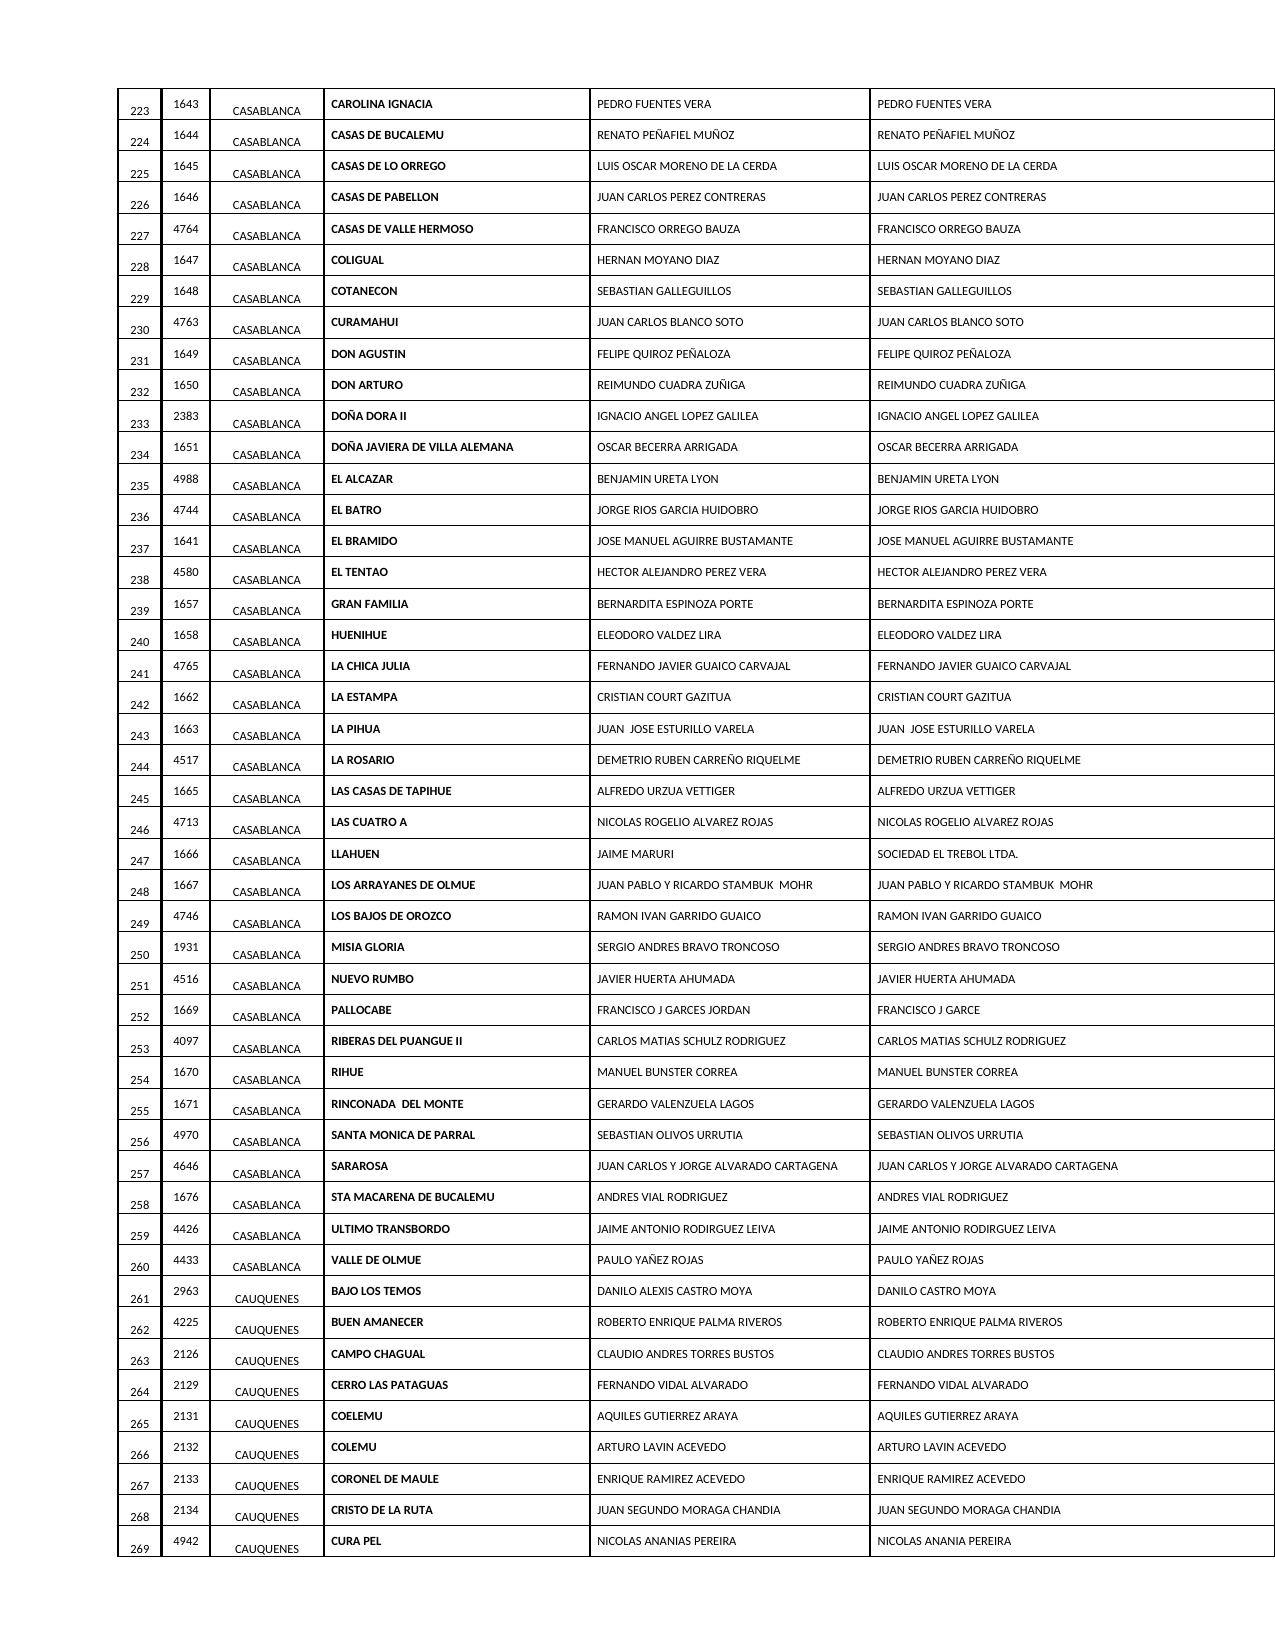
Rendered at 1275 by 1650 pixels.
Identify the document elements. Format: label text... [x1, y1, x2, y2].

table_cell CASABLANCA [211, 1245, 323, 1275]
table_cell JUAN CARLOS Y JORGE ALVARADO CARTAGENA [591, 1151, 869, 1181]
table_cell 225 [119, 151, 160, 181]
table_cell CASABLANCA [211, 964, 323, 994]
table_cell CASABLANCA [211, 901, 323, 931]
table_cell 4764 [163, 214, 209, 244]
table_cell CURAMAHUI [325, 307, 589, 337]
table_cell 4746 [163, 901, 209, 931]
table_cell 1646 [163, 182, 209, 212]
table_cell SEBASTIAN GALLEGUILLOS [871, 276, 1274, 306]
table_cell RINCONADA DEL MONTE [325, 1089, 589, 1119]
table_cell JUAN SEGUNDO MORAGA CHANDIA [591, 1495, 869, 1525]
table_cell 230 [119, 307, 160, 337]
table_cell ELEODORO VALDEZ LIRA [871, 620, 1274, 650]
table_cell CASAS DE PABELLON [325, 182, 589, 212]
table_cell COLIGUAL [325, 245, 589, 275]
table_cell AQUILES GUTIERREZ ARAYA [591, 1401, 869, 1431]
table_cell JORGE RIOS GARCIA HUIDOBRO [871, 495, 1274, 525]
table_cell 241 [119, 651, 160, 681]
table_cell DANILO ALEXIS CASTRO MOYA [591, 1276, 869, 1306]
table_cell NICOLAS ANANIA PEREIRA [871, 1526, 1274, 1556]
table_cell CASABLANCA [211, 682, 323, 712]
table_cell CAUQUENES [211, 1339, 323, 1369]
table_cell 1643 [163, 89, 209, 119]
table_cell CASABLANCA [211, 276, 323, 306]
table_cell CASABLANCA [211, 151, 323, 181]
table_cell SARAROSA [325, 1151, 589, 1181]
table_cell 257 [119, 1151, 160, 1181]
table_cell 1669 [163, 995, 209, 1025]
table_cell CASABLANCA [211, 776, 323, 806]
table_cell 266 [119, 1432, 160, 1462]
table_cell NICOLAS ROGELIO ALVAREZ ROJAS [591, 807, 869, 837]
table_cell CASABLANCA [211, 839, 323, 869]
table_cell CAUQUENES [211, 1401, 323, 1431]
table_cell 269 [119, 1526, 160, 1556]
table_cell CASABLANCA [211, 245, 323, 275]
table_cell 242 [119, 682, 160, 712]
table_cell 1676 [163, 1182, 209, 1212]
table_cell FERNANDO JAVIER GUAICO CARVAJAL [871, 651, 1274, 681]
table_cell 247 [119, 839, 160, 869]
table_cell JUAN CARLOS PEREZ CONTRERAS [591, 182, 869, 212]
table_cell RENATO PEÑAFIEL MUÑOZ [871, 120, 1274, 150]
table_cell BAJO LOS TEMOS [325, 1276, 589, 1306]
table_cell FRANCISCO J GARCES JORDAN [591, 995, 869, 1025]
table_cell 233 [119, 401, 160, 431]
table_cell 4580 [163, 557, 209, 587]
table_cell CASABLANCA [211, 1026, 323, 1056]
table_cell 2134 [163, 1495, 209, 1525]
table_cell CASABLANCA [211, 870, 323, 900]
table_cell CASABLANCA [211, 995, 323, 1025]
table_cell 232 [119, 370, 160, 400]
table_cell 256 [119, 1120, 160, 1150]
table_cell JUAN CARLOS PEREZ CONTRERAS [871, 182, 1274, 212]
table_cell DOÑA DORA II [325, 401, 589, 431]
table_cell RIHUE [325, 1057, 589, 1087]
table_cell COLEMU [325, 1432, 589, 1462]
table_cell SERGIO ANDRES BRAVO TRONCOSO [871, 932, 1274, 962]
table_cell ROBERTO ENRIQUE PALMA RIVEROS [591, 1307, 869, 1337]
table_cell EL BATRO [325, 495, 589, 525]
table_cell LOS ARRAYANES DE OLMUE [325, 870, 589, 900]
table_cell ROBERTO ENRIQUE PALMA RIVEROS [871, 1307, 1274, 1337]
table_cell 229 [119, 276, 160, 306]
table_cell CASABLANCA [211, 714, 323, 744]
table_cell SANTA MONICA DE PARRAL [325, 1120, 589, 1150]
table_cell 267 [119, 1464, 160, 1494]
table_cell MANUEL BUNSTER CORREA [591, 1057, 869, 1087]
table_cell MISIA GLORIA [325, 932, 589, 962]
table_cell 1670 [163, 1057, 209, 1087]
table_cell 4426 [163, 1214, 209, 1244]
table_cell BENJAMIN URETA LYON [871, 464, 1274, 494]
table_cell 4713 [163, 807, 209, 837]
table_cell CASABLANCA [211, 464, 323, 494]
table_cell PEDRO FUENTES VERA [591, 89, 869, 119]
table_cell ULTIMO TRANSBORDO [325, 1214, 589, 1244]
table_cell CASABLANCA [211, 307, 323, 337]
table_cell 4097 [163, 1026, 209, 1056]
table_cell GRAN FAMILIA [325, 589, 589, 619]
table_cell 1651 [163, 432, 209, 462]
table_cell 244 [119, 745, 160, 775]
table_cell EL ALCAZAR [325, 464, 589, 494]
table_cell 2963 [163, 1276, 209, 1306]
table_cell 2131 [163, 1401, 209, 1431]
table_cell REIMUNDO CUADRA ZUÑIGA [591, 370, 869, 400]
table_cell CAUQUENES [211, 1307, 323, 1337]
table_cell ANDRES VIAL RODRIGUEZ [591, 1182, 869, 1212]
table_cell CLAUDIO ANDRES TORRES BUSTOS [591, 1339, 869, 1369]
table_cell FRANCISCO ORREGO BAUZA [871, 214, 1274, 244]
table_cell 228 [119, 245, 160, 275]
table_cell CASABLANCA [211, 1057, 323, 1087]
table_cell JORGE RIOS GARCIA HUIDOBRO [591, 495, 869, 525]
table_cell ARTURO LAVIN ACEVEDO [871, 1432, 1274, 1462]
table_cell 4970 [163, 1120, 209, 1150]
table_cell 1649 [163, 339, 209, 369]
table_cell HUENIHUE [325, 620, 589, 650]
table_cell 255 [119, 1089, 160, 1119]
table_cell CASABLANCA [211, 495, 323, 525]
table_cell 248 [119, 870, 160, 900]
table_cell HERNAN MOYANO DIAZ [871, 245, 1274, 275]
table_cell 2132 [163, 1432, 209, 1462]
table_cell SOCIEDAD EL TREBOL LTDA. [871, 839, 1274, 869]
table_cell 234 [119, 432, 160, 462]
table_cell CRISTIAN COURT GAZITUA [591, 682, 869, 712]
table_cell LUIS OSCAR MORENO DE LA CERDA [871, 151, 1274, 181]
table_cell DEMETRIO RUBEN CARREÑO RIQUELME [591, 745, 869, 775]
table_cell 263 [119, 1339, 160, 1369]
table_cell CASABLANCA [211, 1151, 323, 1181]
table_cell CASABLANCA [211, 557, 323, 587]
table_cell OSCAR BECERRA ARRIGADA [591, 432, 869, 462]
table_cell 226 [119, 182, 160, 212]
table_cell CASAS DE BUCALEMU [325, 120, 589, 150]
table_cell CASABLANCA [211, 182, 323, 212]
table_cell LA CHICA JULIA [325, 651, 589, 681]
table_cell JOSE MANUEL AGUIRRE BUSTAMANTE [591, 526, 869, 556]
table_cell GERARDO VALENZUELA LAGOS [591, 1089, 869, 1119]
table_cell FERNANDO JAVIER GUAICO CARVAJAL [591, 651, 869, 681]
table_cell CASABLANCA [211, 1182, 323, 1212]
table_cell 240 [119, 620, 160, 650]
table_cell BERNARDITA ESPINOZA PORTE [871, 589, 1274, 619]
table_cell ANDRES VIAL RODRIGUEZ [871, 1182, 1274, 1212]
table_cell 4433 [163, 1245, 209, 1275]
table_cell 1931 [163, 932, 209, 962]
table_cell CASABLANCA [211, 401, 323, 431]
table_cell 246 [119, 807, 160, 837]
table_cell 1657 [163, 589, 209, 619]
table_cell EL TENTAO [325, 557, 589, 587]
table_cell CASABLANCA [211, 651, 323, 681]
table_cell CURA PEL [325, 1526, 589, 1556]
table_cell CASAS DE VALLE HERMOSO [325, 214, 589, 244]
table_cell BUEN AMANECER [325, 1307, 589, 1337]
table_cell 249 [119, 901, 160, 931]
table_cell 265 [119, 1401, 160, 1431]
table_cell JAIME ANTONIO RODIRGUEZ LEIVA [871, 1214, 1274, 1244]
table_cell FRANCISCO J GARCE [871, 995, 1274, 1025]
table_cell LA ESTAMPA [325, 682, 589, 712]
table_cell NICOLAS ANANIAS PEREIRA [591, 1526, 869, 1556]
table_cell DOÑA JAVIERA DE VILLA ALEMANA [325, 432, 589, 462]
table_cell JOSE MANUEL AGUIRRE BUSTAMANTE [871, 526, 1274, 556]
table_cell 259 [119, 1214, 160, 1244]
table_cell HECTOR ALEJANDRO PEREZ VERA [871, 557, 1274, 587]
table_cell ENRIQUE RAMIREZ ACEVEDO [871, 1464, 1274, 1494]
table_cell 224 [119, 120, 160, 150]
table_cell LA ROSARIO [325, 745, 589, 775]
table_cell SEBASTIAN OLIVOS URRUTIA [871, 1120, 1274, 1150]
table_cell 1663 [163, 714, 209, 744]
table_cell LLAHUEN [325, 839, 589, 869]
table_cell HERNAN MOYANO DIAZ [591, 245, 869, 275]
table_cell CARLOS MATIAS SCHULZ RODRIGUEZ [591, 1026, 869, 1056]
table_cell PEDRO FUENTES VERA [871, 89, 1274, 119]
table_cell DON ARTURO [325, 370, 589, 400]
table_cell 1641 [163, 526, 209, 556]
table_cell 1645 [163, 151, 209, 181]
table_cell LOS BAJOS DE OROZCO [325, 901, 589, 931]
table_cell REIMUNDO CUADRA ZUÑIGA [871, 370, 1274, 400]
table_cell CASAS DE LO ORREGO [325, 151, 589, 181]
table_cell 251 [119, 964, 160, 994]
table_cell LAS CUATRO A [325, 807, 589, 837]
table_cell 4942 [163, 1526, 209, 1556]
table_cell 4646 [163, 1151, 209, 1181]
table_cell ALFREDO URZUA VETTIGER [871, 776, 1274, 806]
table_cell CAUQUENES [211, 1495, 323, 1525]
table_cell 2129 [163, 1370, 209, 1400]
table_cell 253 [119, 1026, 160, 1056]
table_cell PAULO YAÑEZ ROJAS [871, 1245, 1274, 1275]
table_cell 1666 [163, 839, 209, 869]
table_cell CAROLINA IGNACIA [325, 89, 589, 119]
table_cell FELIPE QUIROZ PEÑALOZA [871, 339, 1274, 369]
table_cell OSCAR BECERRA ARRIGADA [871, 432, 1274, 462]
table_cell JAIME ANTONIO RODIRGUEZ LEIVA [591, 1214, 869, 1244]
table_cell FERNANDO VIDAL ALVARADO [591, 1370, 869, 1400]
table_cell 254 [119, 1057, 160, 1087]
table_cell 260 [119, 1245, 160, 1275]
table_cell CASABLANCA [211, 589, 323, 619]
table_cell CASABLANCA [211, 1120, 323, 1150]
table_cell MANUEL BUNSTER CORREA [871, 1057, 1274, 1087]
table_cell CASABLANCA [211, 89, 323, 119]
table_cell 1650 [163, 370, 209, 400]
table_cell PALLOCABE [325, 995, 589, 1025]
table_cell SEBASTIAN OLIVOS URRUTIA [591, 1120, 869, 1150]
table_cell EL BRAMIDO [325, 526, 589, 556]
table_cell RAMON IVAN GARRIDO GUAICO [591, 901, 869, 931]
table_cell CAUQUENES [211, 1464, 323, 1494]
table_cell 1662 [163, 682, 209, 712]
table_cell JUAN SEGUNDO MORAGA CHANDIA [871, 1495, 1274, 1525]
table_cell CAUQUENES [211, 1370, 323, 1400]
table_cell ARTURO LAVIN ACEVEDO [591, 1432, 869, 1462]
table_cell 4517 [163, 745, 209, 775]
table_cell CERRO LAS PATAGUAS [325, 1370, 589, 1400]
table_cell CASABLANCA [211, 339, 323, 369]
table_cell 1665 [163, 776, 209, 806]
table_cell NICOLAS ROGELIO ALVAREZ ROJAS [871, 807, 1274, 837]
table_cell COTANECON [325, 276, 589, 306]
table_cell CASABLANCA [211, 620, 323, 650]
table_cell JUAN JOSE ESTURILLO VARELA [591, 714, 869, 744]
table_cell 231 [119, 339, 160, 369]
table_cell CAMPO CHAGUAL [325, 1339, 589, 1369]
table_cell DANILO CASTRO MOYA [871, 1276, 1274, 1306]
table_cell 261 [119, 1276, 160, 1306]
table_cell CASABLANCA [211, 932, 323, 962]
table_cell CLAUDIO ANDRES TORRES BUSTOS [871, 1339, 1274, 1369]
table_cell LUIS OSCAR MORENO DE LA CERDA [591, 151, 869, 181]
table_cell 238 [119, 557, 160, 587]
table_cell COELEMU [325, 1401, 589, 1431]
table_cell 239 [119, 589, 160, 619]
table_cell JAVIER HUERTA AHUMADA [871, 964, 1274, 994]
table_cell JUAN JOSE ESTURILLO VARELA [871, 714, 1274, 744]
table_cell JUAN CARLOS BLANCO SOTO [591, 307, 869, 337]
table_cell ENRIQUE RAMIREZ ACEVEDO [591, 1464, 869, 1494]
table_cell 2383 [163, 401, 209, 431]
table_cell RIBERAS DEL PUANGUE II [325, 1026, 589, 1056]
table_cell DON AGUSTIN [325, 339, 589, 369]
table_cell CASABLANCA [211, 214, 323, 244]
table_cell IGNACIO ANGEL LOPEZ GALILEA [871, 401, 1274, 431]
table_cell CAUQUENES [211, 1276, 323, 1306]
table_cell 264 [119, 1370, 160, 1400]
table_cell JUAN CARLOS BLANCO SOTO [871, 307, 1274, 337]
table_cell 2133 [163, 1464, 209, 1494]
table_cell 235 [119, 464, 160, 494]
table_cell CRISTIAN COURT GAZITUA [871, 682, 1274, 712]
table_cell CASABLANCA [211, 120, 323, 150]
table_cell CASABLANCA [211, 1089, 323, 1119]
table_cell JUAN CARLOS Y JORGE ALVARADO CARTAGENA [871, 1151, 1274, 1181]
table_cell PAULO YAÑEZ ROJAS [591, 1245, 869, 1275]
table_cell CORONEL DE MAULE [325, 1464, 589, 1494]
table_cell 227 [119, 214, 160, 244]
table_cell 262 [119, 1307, 160, 1337]
table_cell DEMETRIO RUBEN CARREÑO RIQUELME [871, 745, 1274, 775]
table_cell JUAN PABLO Y RICARDO STAMBUK MOHR [591, 870, 869, 900]
table_cell CASABLANCA [211, 807, 323, 837]
table_cell AQUILES GUTIERREZ ARAYA [871, 1401, 1274, 1431]
table_cell 1644 [163, 120, 209, 150]
table_cell JAVIER HUERTA AHUMADA [591, 964, 869, 994]
table_cell FERNANDO VIDAL ALVARADO [871, 1370, 1274, 1400]
table_cell RAMON IVAN GARRIDO GUAICO [871, 901, 1274, 931]
table_cell IGNACIO ANGEL LOPEZ GALILEA [591, 401, 869, 431]
table_cell BENJAMIN URETA LYON [591, 464, 869, 494]
table_cell NUEVO RUMBO [325, 964, 589, 994]
table_cell 245 [119, 776, 160, 806]
table_cell CASABLANCA [211, 526, 323, 556]
table_cell RENATO PEÑAFIEL MUÑOZ [591, 120, 869, 150]
table_cell 268 [119, 1495, 160, 1525]
table_cell ELEODORO VALDEZ LIRA [591, 620, 869, 650]
table_cell JAIME MARURI [591, 839, 869, 869]
table_cell BERNARDITA ESPINOZA PORTE [591, 589, 869, 619]
table_cell ALFREDO URZUA VETTIGER [591, 776, 869, 806]
table_cell JUAN PABLO Y RICARDO STAMBUK MOHR [871, 870, 1274, 900]
table_cell LA PIHUA [325, 714, 589, 744]
table_cell 1658 [163, 620, 209, 650]
table_cell GERARDO VALENZUELA LAGOS [871, 1089, 1274, 1119]
table_cell 4744 [163, 495, 209, 525]
table_cell SEBASTIAN GALLEGUILLOS [591, 276, 869, 306]
table_cell 4765 [163, 651, 209, 681]
table_cell CASABLANCA [211, 745, 323, 775]
table_cell HECTOR ALEJANDRO PEREZ VERA [591, 557, 869, 587]
table_cell 1648 [163, 276, 209, 306]
table_cell STA MACARENA DE BUCALEMU [325, 1182, 589, 1212]
table_cell VALLE DE OLMUE [325, 1245, 589, 1275]
table_cell 236 [119, 495, 160, 525]
table_cell SERGIO ANDRES BRAVO TRONCOSO [591, 932, 869, 962]
table_cell CAUQUENES [211, 1432, 323, 1462]
table_cell 4516 [163, 964, 209, 994]
table_cell CRISTO DE LA RUTA [325, 1495, 589, 1525]
table_cell 1667 [163, 870, 209, 900]
table_cell 223 [119, 89, 160, 119]
table_cell CARLOS MATIAS SCHULZ RODRIGUEZ [871, 1026, 1274, 1056]
table_cell CASABLANCA [211, 432, 323, 462]
table_cell 1647 [163, 245, 209, 275]
table_cell CAUQUENES [211, 1526, 323, 1556]
table_cell CASABLANCA [211, 370, 323, 400]
table_cell FRANCISCO ORREGO BAUZA [591, 214, 869, 244]
table_cell 1671 [163, 1089, 209, 1119]
table_cell 4763 [163, 307, 209, 337]
table_cell 4225 [163, 1307, 209, 1337]
table_cell 243 [119, 714, 160, 744]
table_cell 4988 [163, 464, 209, 494]
table_cell FELIPE QUIROZ PEÑALOZA [591, 339, 869, 369]
table_cell LAS CASAS DE TAPIHUE [325, 776, 589, 806]
table_cell 252 [119, 995, 160, 1025]
table_cell CASABLANCA [211, 1214, 323, 1244]
table_cell 237 [119, 526, 160, 556]
table_cell 2126 [163, 1339, 209, 1369]
table_cell 258 [119, 1182, 160, 1212]
table_cell 250 [119, 932, 160, 962]
